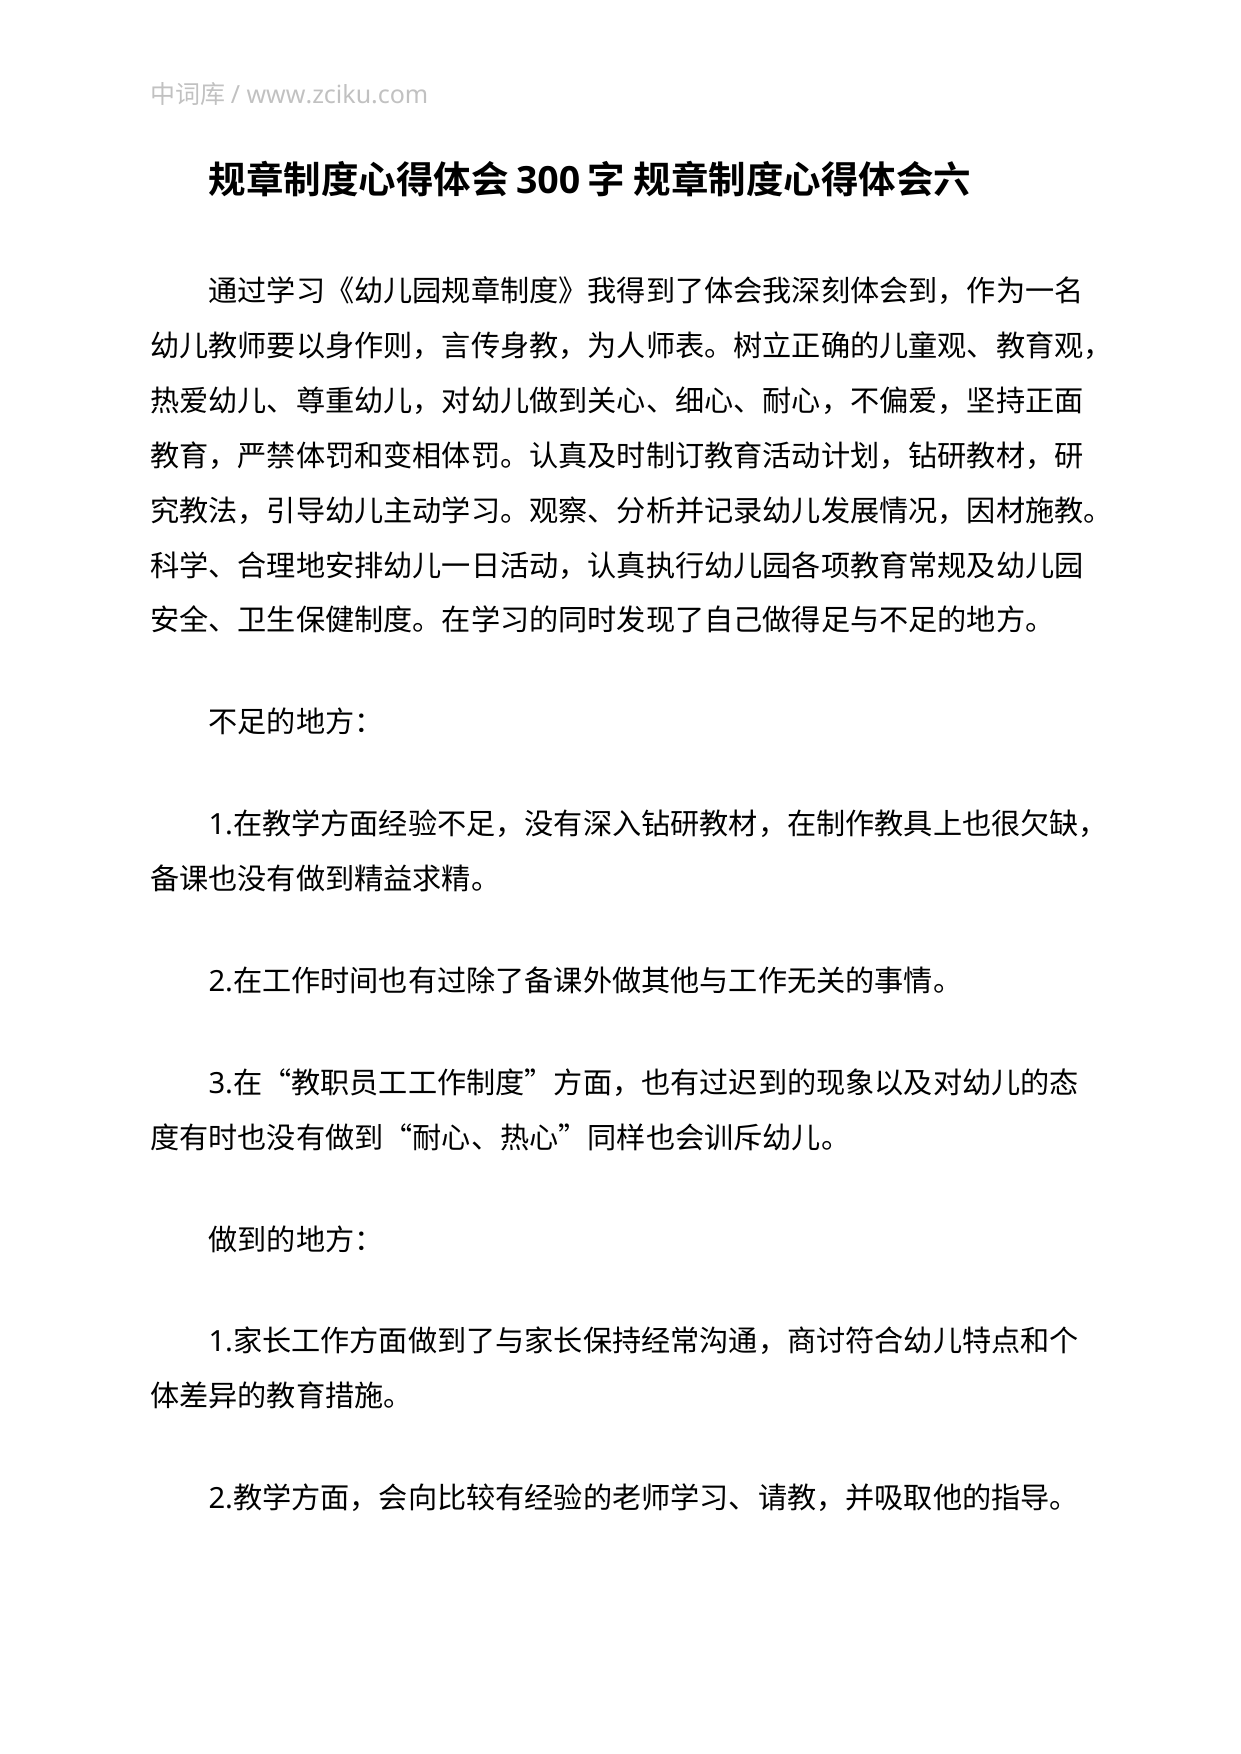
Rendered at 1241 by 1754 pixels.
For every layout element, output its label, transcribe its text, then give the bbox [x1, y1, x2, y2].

text 2.教学方面，会向比较有经验的老师学习、请教，并吸取他的指导。 [150, 1474, 1090, 1517]
text 2.在工作时间也有过除了备课外做其他与工作无关的事情。 [150, 957, 1090, 1000]
text 规章制度心得体会300字 规章制度心得体会六 [150, 150, 1090, 204]
text 通过学习《幼儿园规章制度》我得到了体会我深刻体会到，作为一名幼儿教师要以身作则，言传身教，为人师表。树立正确的儿童观、教育观，热爱幼儿、尊重幼儿，对幼儿做到关心、细心、耐心，不偏爱，坚持正面教育，严禁体罚和变相体罚。认真及时制订教育活动计划，钻研教材，研究教法，引导幼儿主动学习。观察、分析并记录幼儿发展情况，因材施教。科学、合理地安排幼儿一日活动，认真执行幼儿园各项教育常规及幼儿园安全、卫生保健制度。在学习的同时发现了自己做得足与不足的地方。 [150, 268, 1090, 639]
text 3.在“教职员工工作制度”方面，也有过迟到的现象以及对幼儿的态度有时也没有做到“耐心、热心”同样也会训斥幼儿。 [150, 1059, 1090, 1157]
text 1.在教学方面经验不足，没有深入钻研教材，在制作教具上也很欠缺，备课也没有做到精益求精。 [150, 801, 1090, 898]
text 1.家长工作方面做到了与家长保持经常沟通，商讨符合幼儿特点和个体差异的教育措施。 [150, 1318, 1090, 1415]
text 做到的地方： [150, 1216, 1090, 1258]
text 不足的地方： [150, 699, 1090, 741]
